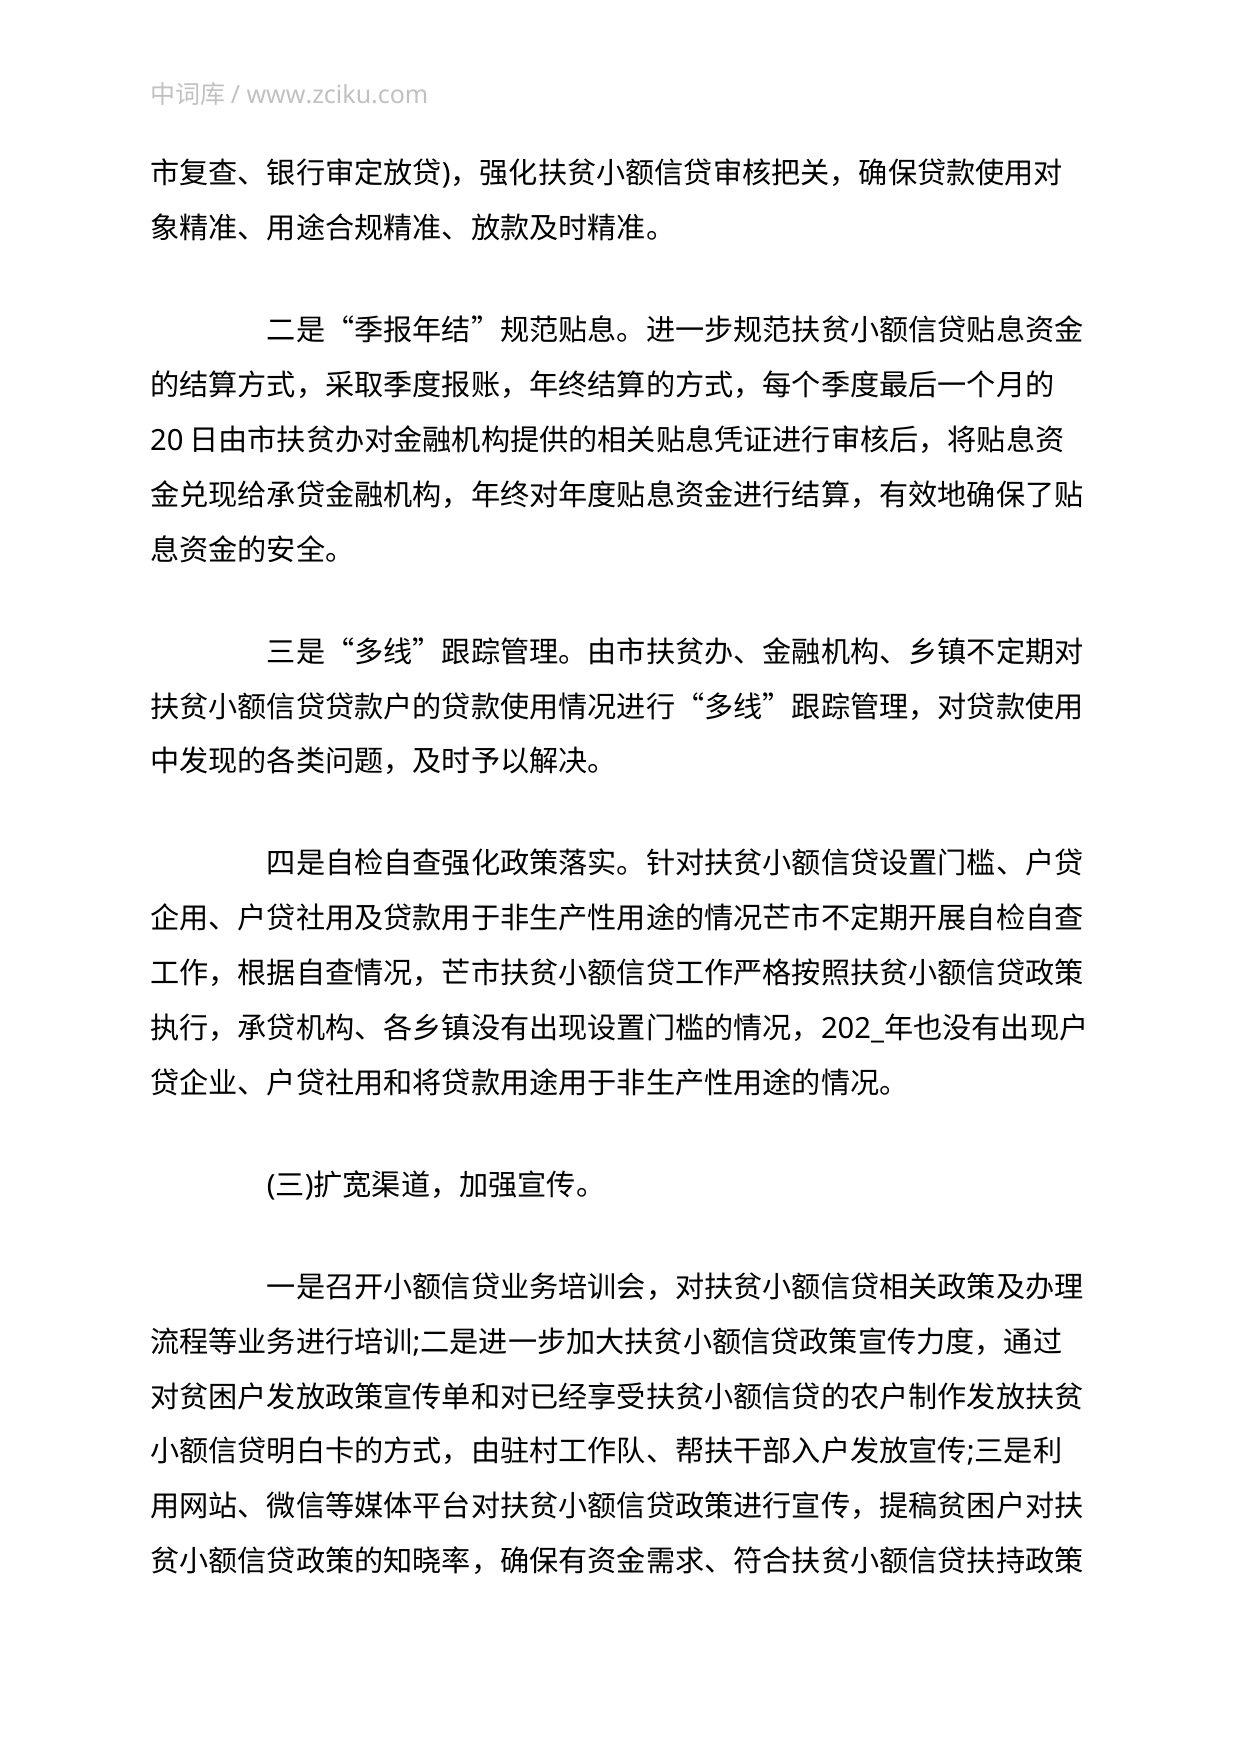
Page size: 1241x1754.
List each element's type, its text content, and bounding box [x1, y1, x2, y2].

text 三是“多线”跟踪管理。由市扶贫办、金融机构、乡镇不定期对扶贫小额信贷贷款户的贷款使用情况进行“多线”跟踪管理，对贷款使用中发现的各类问题，及时予以解决。 [150, 628, 1090, 780]
text (三)扩宽渠道，加强宣传。 [150, 1161, 1090, 1204]
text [150, 150, 1090, 247]
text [150, 1263, 1090, 1580]
text 二是“季报年结”规范贴息。进一步规范扶贫小额信贷贴息资金的结算方式，采取季度报账，年终结算的方式，每个季度最后一个月的20日由市扶贫办对金融机构提供的相关贴息凭证进行审核后，将贴息资金兑现给承贷金融机构，年终对年度贴息资金进行结算，有效地确保了贴息资金的安全。 [150, 307, 1090, 569]
text 四是自检自查强化政策落实。针对扶贫小额信贷设置门槛、户贷企用、户贷社用及贷款用于非生产性用途的情况芒市不定期开展自检自查工作，根据自查情况，芒市扶贫小额信贷工作严格按照扶贫小额信贷政策执行，承贷机构、各乡镇没有出现设置门槛的情况，202_年也没有出现户贷企业、户贷社用和将贷款用途用于非生产性用途的情况。 [150, 840, 1090, 1102]
